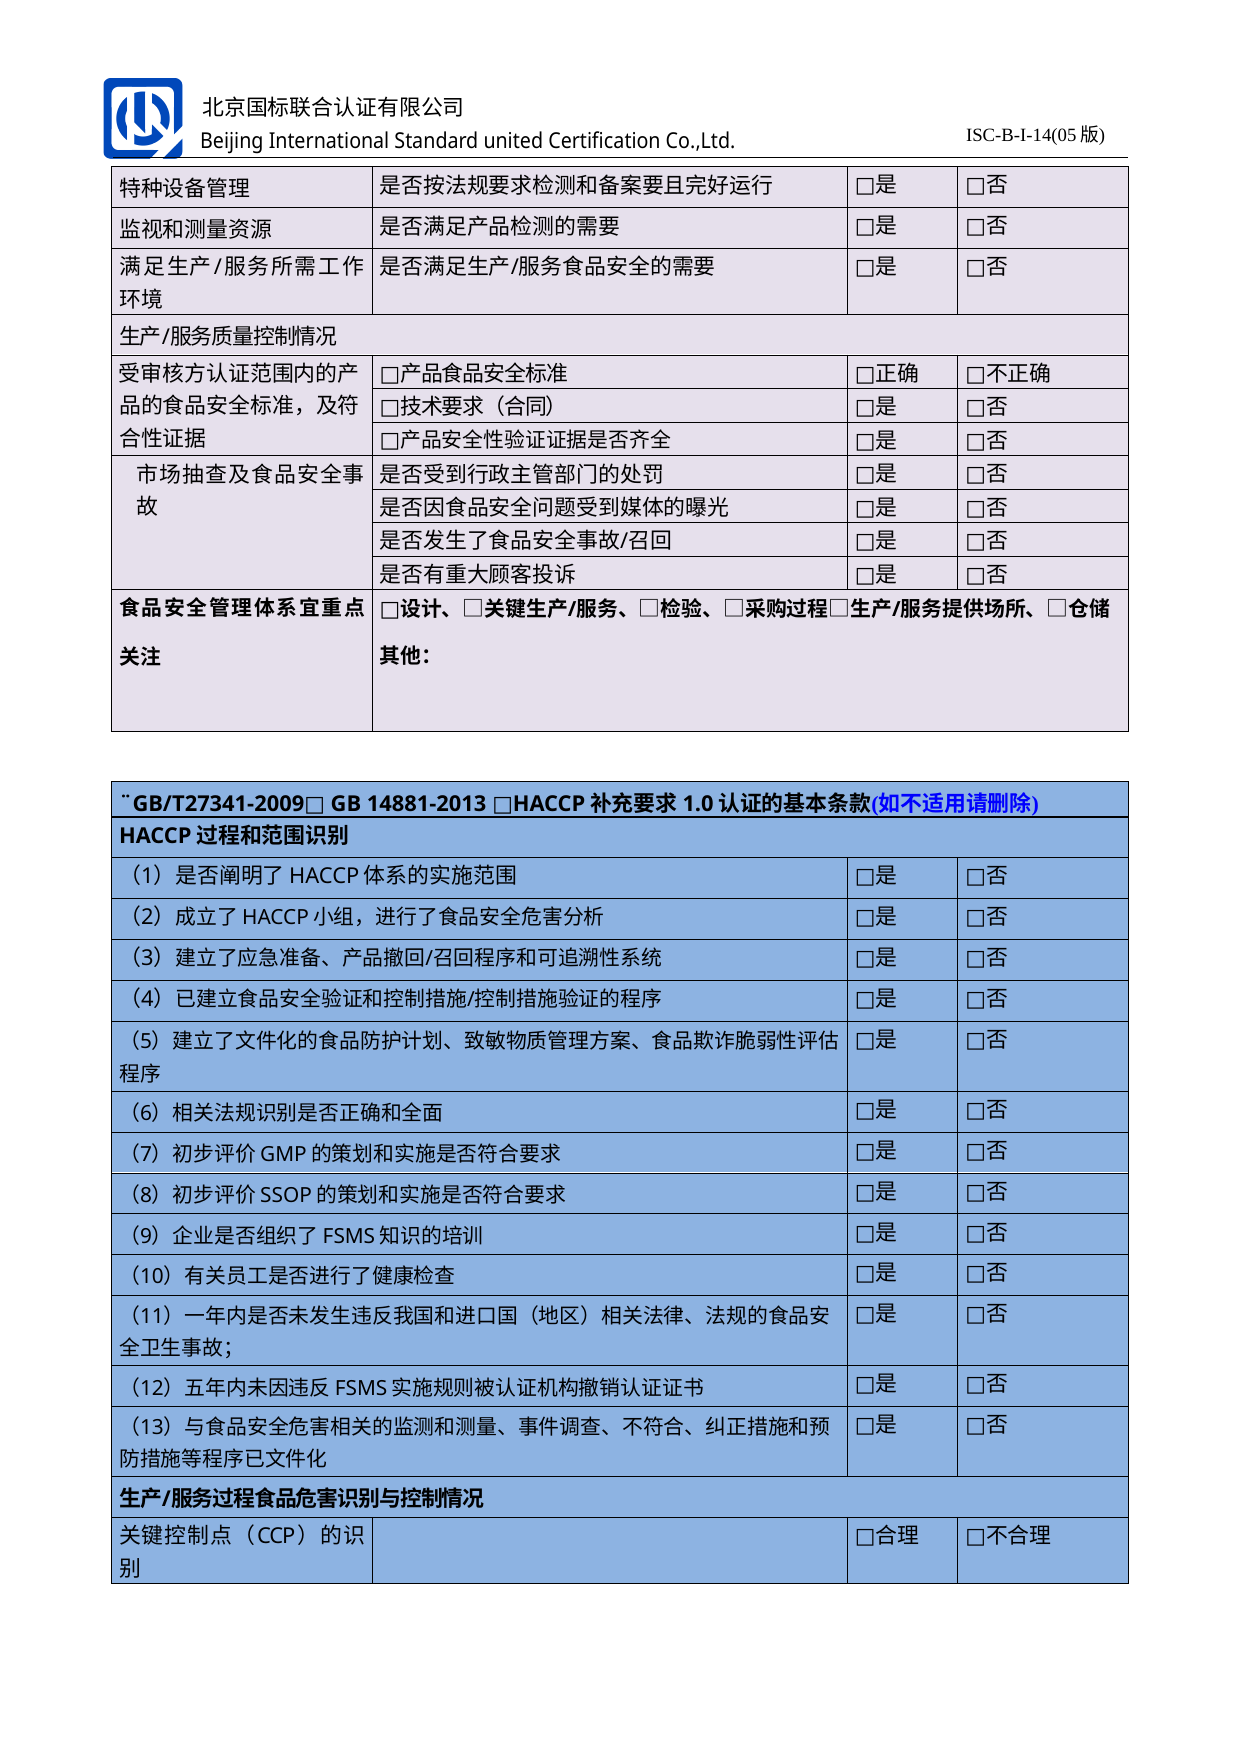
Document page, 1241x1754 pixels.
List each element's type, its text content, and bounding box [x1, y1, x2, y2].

table_cell 是否满足生产/服务食品安全的需要 [373, 249, 847, 314]
table_cell □否 [958, 523, 1128, 556]
table_cell 监视和测量资源 [112, 208, 372, 248]
table_cell [373, 1518, 847, 1583]
table_cell □技术要求（合同） [373, 389, 847, 422]
table_cell □否 [958, 1366, 1128, 1406]
table_cell （4）已建立食品安全验证和控制措施/控制措施验证的程序 [112, 981, 847, 1021]
table_cell □正确 [848, 356, 957, 388]
table_cell 生产/服务过程食品危害识别与控制情况 [112, 1477, 1128, 1517]
table_cell （1）是否阐明了HACCP体系的实施范围 [112, 858, 847, 898]
table_cell （5）建立了文件化的食品防护计划、致敏物质管理方案、食品欺诈脆弱性评估程序 [112, 1022, 847, 1091]
table_cell □不合理 [958, 1518, 1128, 1583]
table_cell □否 [958, 249, 1128, 314]
table_cell □是 [848, 1214, 957, 1254]
table_cell □否 [958, 423, 1128, 455]
table_cell □是 [848, 1092, 957, 1132]
table_cell 满足生产/服务所需工作环境 [112, 249, 372, 314]
table_cell □是 [848, 456, 957, 489]
table_cell □是 [848, 490, 957, 522]
table_cell □不正确 [958, 356, 1128, 388]
table_cell □否 [958, 940, 1128, 980]
table_cell □否 [958, 858, 1128, 898]
table_cell □否 [958, 557, 1128, 589]
table_cell 特种设备管理 [112, 167, 372, 207]
table_cell □否 [958, 1255, 1128, 1295]
table_cell □是 [848, 1366, 957, 1406]
table_cell □是 [848, 167, 957, 207]
table_cell □产品安全性验证证据是否齐全 [373, 423, 847, 455]
table_cell □是 [848, 389, 957, 422]
table_cell □是 [848, 1133, 957, 1172]
table_cell 关键控制点（CCP）的识别 [112, 1518, 372, 1583]
table_cell □否 [958, 1174, 1128, 1213]
table_cell □是 [848, 249, 957, 314]
table_cell □是 [848, 523, 957, 556]
table_cell □是 [848, 208, 957, 248]
table_cell □否 [958, 167, 1128, 207]
table_cell □是 [848, 940, 957, 980]
table_cell □否 [958, 1092, 1128, 1132]
table_cell □否 [958, 1214, 1128, 1254]
table_cell （2）成立了HACCP小组，进行了食品安全危害分析 [112, 899, 847, 939]
table_cell 市场抽查及食品安全事故 [112, 456, 372, 589]
table_cell □否 [958, 208, 1128, 248]
table_cell □是 [848, 1407, 957, 1476]
table_cell 食品安全管理体系宜重点关注 [112, 590, 372, 731]
table_cell 是否因食品安全问题受到媒体的曝光 [373, 490, 847, 522]
table_cell □是 [848, 423, 957, 455]
table_cell □设计、□关键生产/服务、□检验、□采购过程□生产/服务提供场所、□仓储 其他： [373, 590, 1128, 731]
table_cell □否 [958, 1133, 1128, 1172]
table_cell （12）五年内未因违反FSMS实施规则被认证机构撤销认证证书 [112, 1366, 847, 1406]
table_cell □是 [848, 557, 957, 589]
table_cell □否 [958, 389, 1128, 422]
table_header ¨GB/T27341-2009□ GB 14881-2013 □HACCP补充要求 1.0认证的基本条款(如不适用请删除) [112, 782, 1128, 816]
table_cell □是 [848, 899, 957, 939]
table_cell 是否发生了食品安全事故/召回 [373, 523, 847, 556]
table_cell 生产/服务质量控制情况 [112, 315, 1128, 354]
table_cell □否 [958, 1407, 1128, 1476]
table_cell （8）初步评价SSOP的策划和实施是否符合要求 [112, 1174, 847, 1213]
table_cell □否 [958, 456, 1128, 489]
table_cell 是否满足产品检测的需要 [373, 208, 847, 248]
table_cell □否 [958, 490, 1128, 522]
table_cell （10）有关员工是否进行了健康检查 [112, 1255, 847, 1295]
table_cell 是否按法规要求检测和备案要且完好运行 [373, 167, 847, 207]
table_cell □否 [958, 1296, 1128, 1365]
table_cell （9）企业是否组织了FSMS知识的培训 [112, 1214, 847, 1254]
table_cell □合理 [848, 1518, 957, 1583]
table_cell □否 [958, 1022, 1128, 1091]
table_cell （7）初步评价GMP的策划和实施是否符合要求 [112, 1133, 847, 1172]
table_cell □产品食品安全标准 [373, 356, 847, 388]
table_cell （11）一年内是否未发生违反我国和进口国（地区）相关法律、法规的食品安全卫生事故； [112, 1296, 847, 1365]
table_cell □是 [848, 858, 957, 898]
table_cell （3）建立了应急准备、产品撤回/召回程序和可追溯性系统 [112, 940, 847, 980]
table_cell □是 [848, 1296, 957, 1365]
table_cell HACCP过程和范围识别 [112, 818, 1128, 857]
table_cell □是 [848, 1255, 957, 1295]
table_cell 是否有重大顾客投诉 [373, 557, 847, 589]
table_cell □是 [848, 1022, 957, 1091]
table_cell 是否受到行政主管部门的处罚 [373, 456, 847, 489]
table_cell （6）相关法规识别是否正确和全面 [112, 1092, 847, 1132]
picture [103, 78, 183, 159]
table_cell □是 [848, 1174, 957, 1213]
table_cell □是 [848, 981, 957, 1021]
table_cell 受审核方认证范围内的产品的食品安全标准，及符合性证据 [112, 356, 372, 455]
table_cell □否 [958, 899, 1128, 939]
table_cell （13）与食品安全危害相关的监测和测量、事件调查、不符合、纠正措施和预防措施等程序已文件化 [112, 1407, 847, 1476]
table_cell □否 [958, 981, 1128, 1021]
